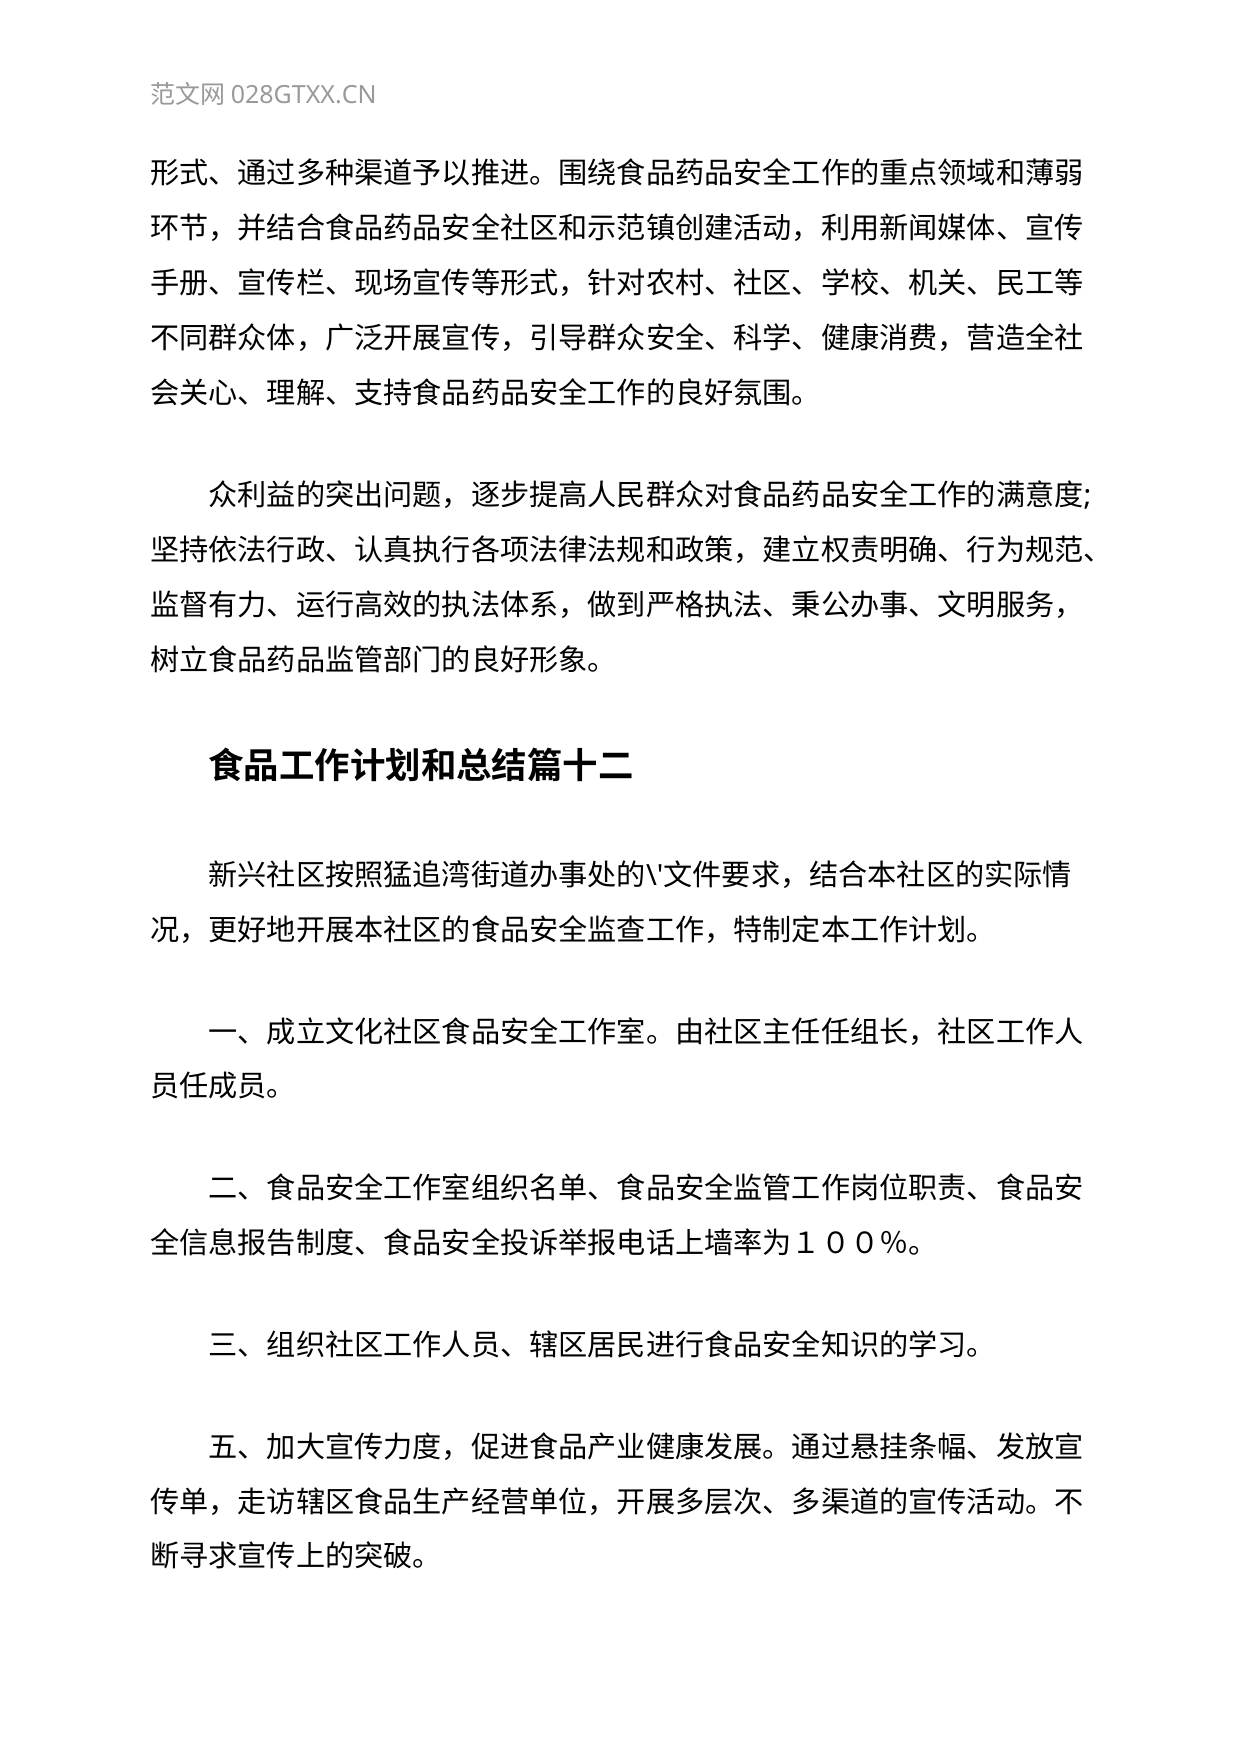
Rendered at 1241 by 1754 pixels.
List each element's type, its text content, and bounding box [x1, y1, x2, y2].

text 二、食品安全工作室组织名单、食品安全监管工作岗位职责、食品安全信息报告制度、食品安全投诉举报电话上墙率为１００％。 [150, 1165, 1090, 1262]
text 新兴社区按照猛追湾街道办事处的\'文件要求，结合本社区的实际情况，更好地开展本社区的食品安全监查工作，特制定本工作计划。 [150, 851, 1090, 949]
text 三、组织社区工作人员、辖区居民进行食品安全知识的学习。 [150, 1321, 1090, 1364]
text 五、加大宣传力度，促进食品产业健康发展。通过悬挂条幅、发放宣传单，走访辖区食品生产经营单位，开展多层次、多渠道的宣传活动。不断寻求宣传上的突破。 [150, 1423, 1090, 1575]
text 食品工作计划和总结篇十二 [150, 738, 1090, 789]
text 一、成立文化社区食品安全工作室。由社区主任任组长，社区工作人员任成员。 [150, 1008, 1090, 1105]
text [150, 150, 1090, 412]
text 众利益的突出问题，逐步提高人民群众对食品药品安全工作的满意度;坚持依法行政、认真执行各项法律法规和政策，建立权责明确、行为规范、监督有力、运行高效的执法体系，做到严格执法、秉公办事、文明服务，树立食品药品监管部门的良好形象。 [150, 471, 1090, 678]
